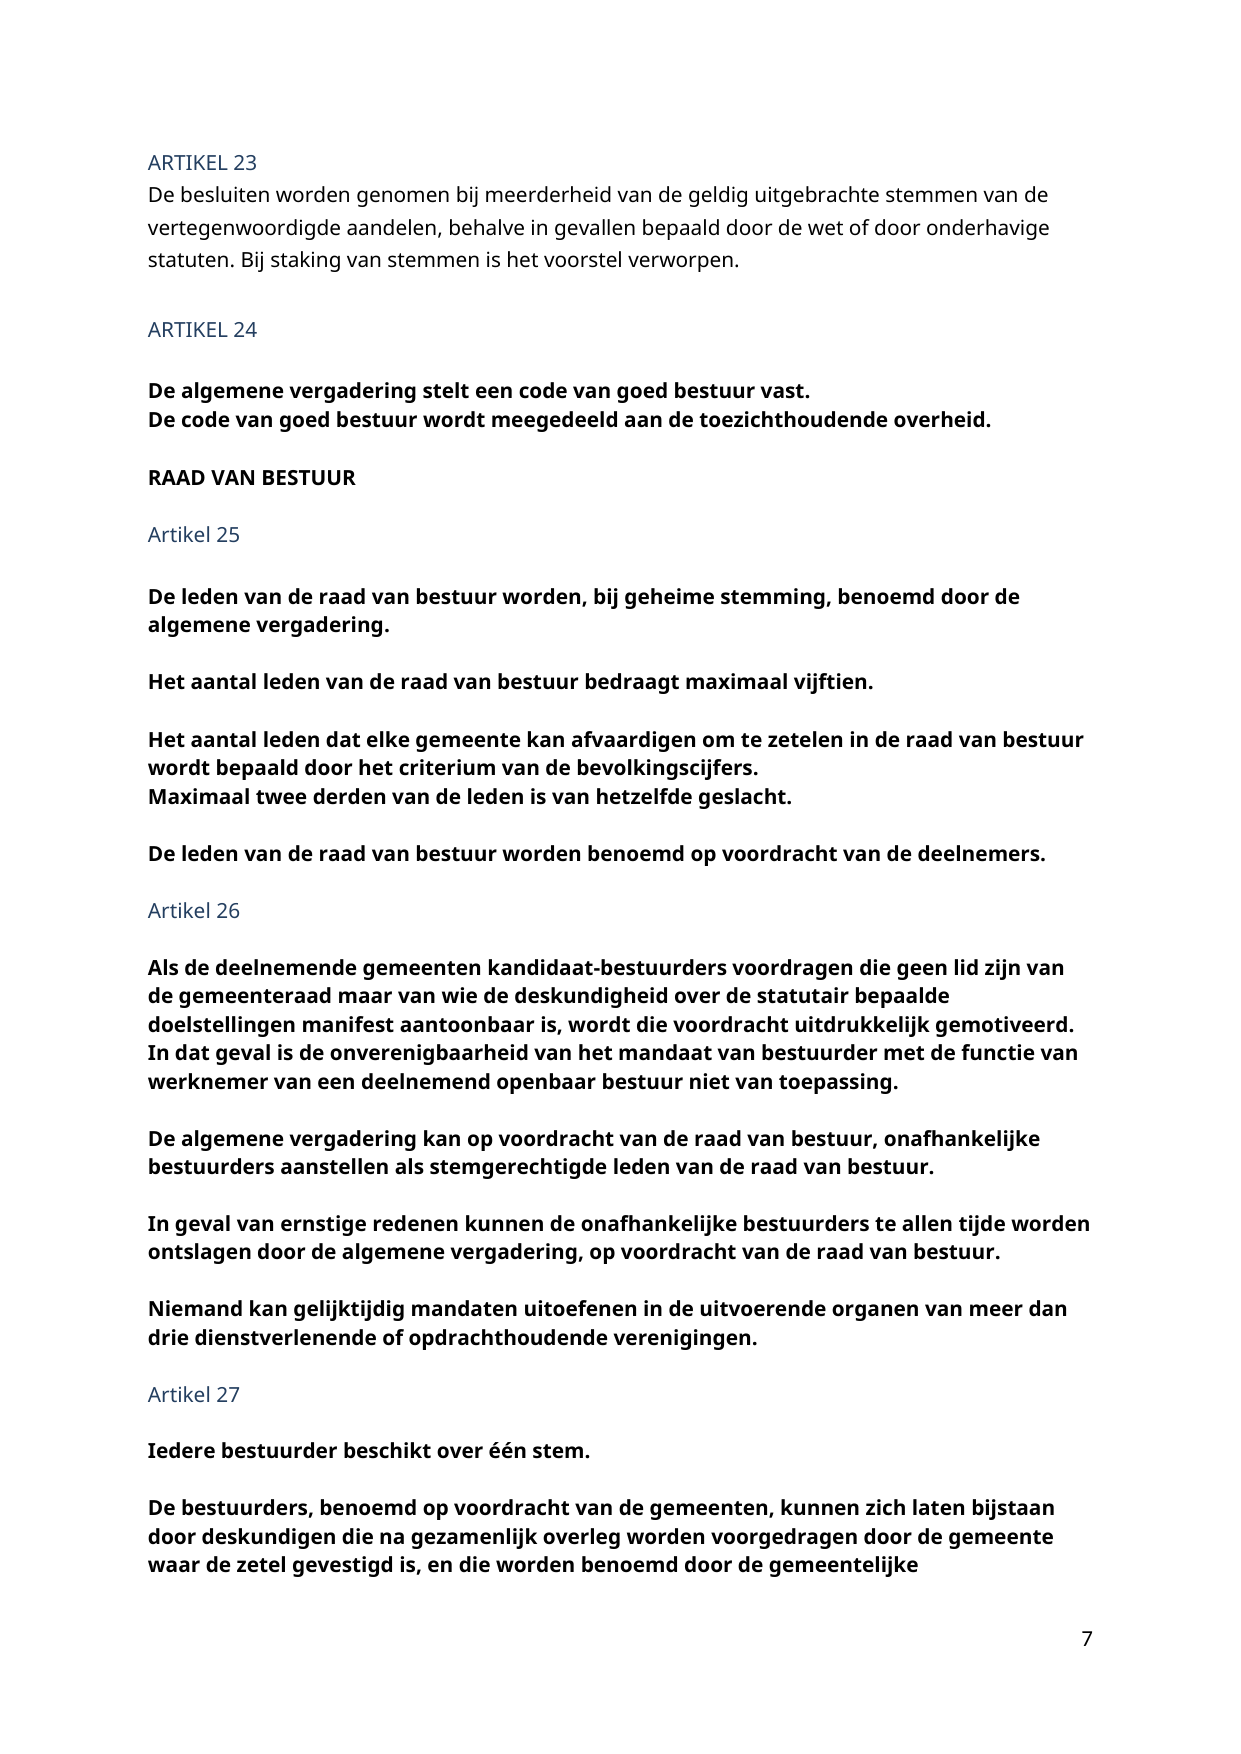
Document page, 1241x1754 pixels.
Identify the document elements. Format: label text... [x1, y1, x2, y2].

subtitle ARTIKEL 24 [148, 315, 1093, 343]
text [148, 896, 1093, 1579]
subtitle Artikel 25 [148, 520, 1093, 549]
text RAAD VAN BESTUUR [148, 463, 1093, 491]
text Het aantal leden dat elke gemeente kan afvaardigen om te zetelen in de raad van bestuur wordt bepaald door het criterium van de bevolkingscijfers. Maximaal twee derden van de leden is van hetzelfde geslacht. De leden van de raad van bestuur worden benoemd op voordracht van de deelnemers. [148, 725, 1093, 867]
text De leden van de raad van bestuur worden, bij geheime stemming, benoemd door de algemene vergadering. Het aantal leden van de raad van bestuur bedraagt maximaal vijftien. [148, 582, 1093, 696]
subtitle ARTIKEL 23 [148, 148, 1093, 176]
text De algemene vergadering stelt een code van goed bestuur vast. De code van goed bestuur wordt meegedeeld aan de toezichthoudende overheid. [148, 377, 1093, 433]
text De besluiten worden genomen bij meerderheid van de geldig uitgebrachte stemmen van de vertegenwoordigde aandelen, behalve in gevallen bepaald door de wet of door onderhavige statuten. Bij staking van stemmen is het voorstel verworpen. [148, 180, 1093, 274]
